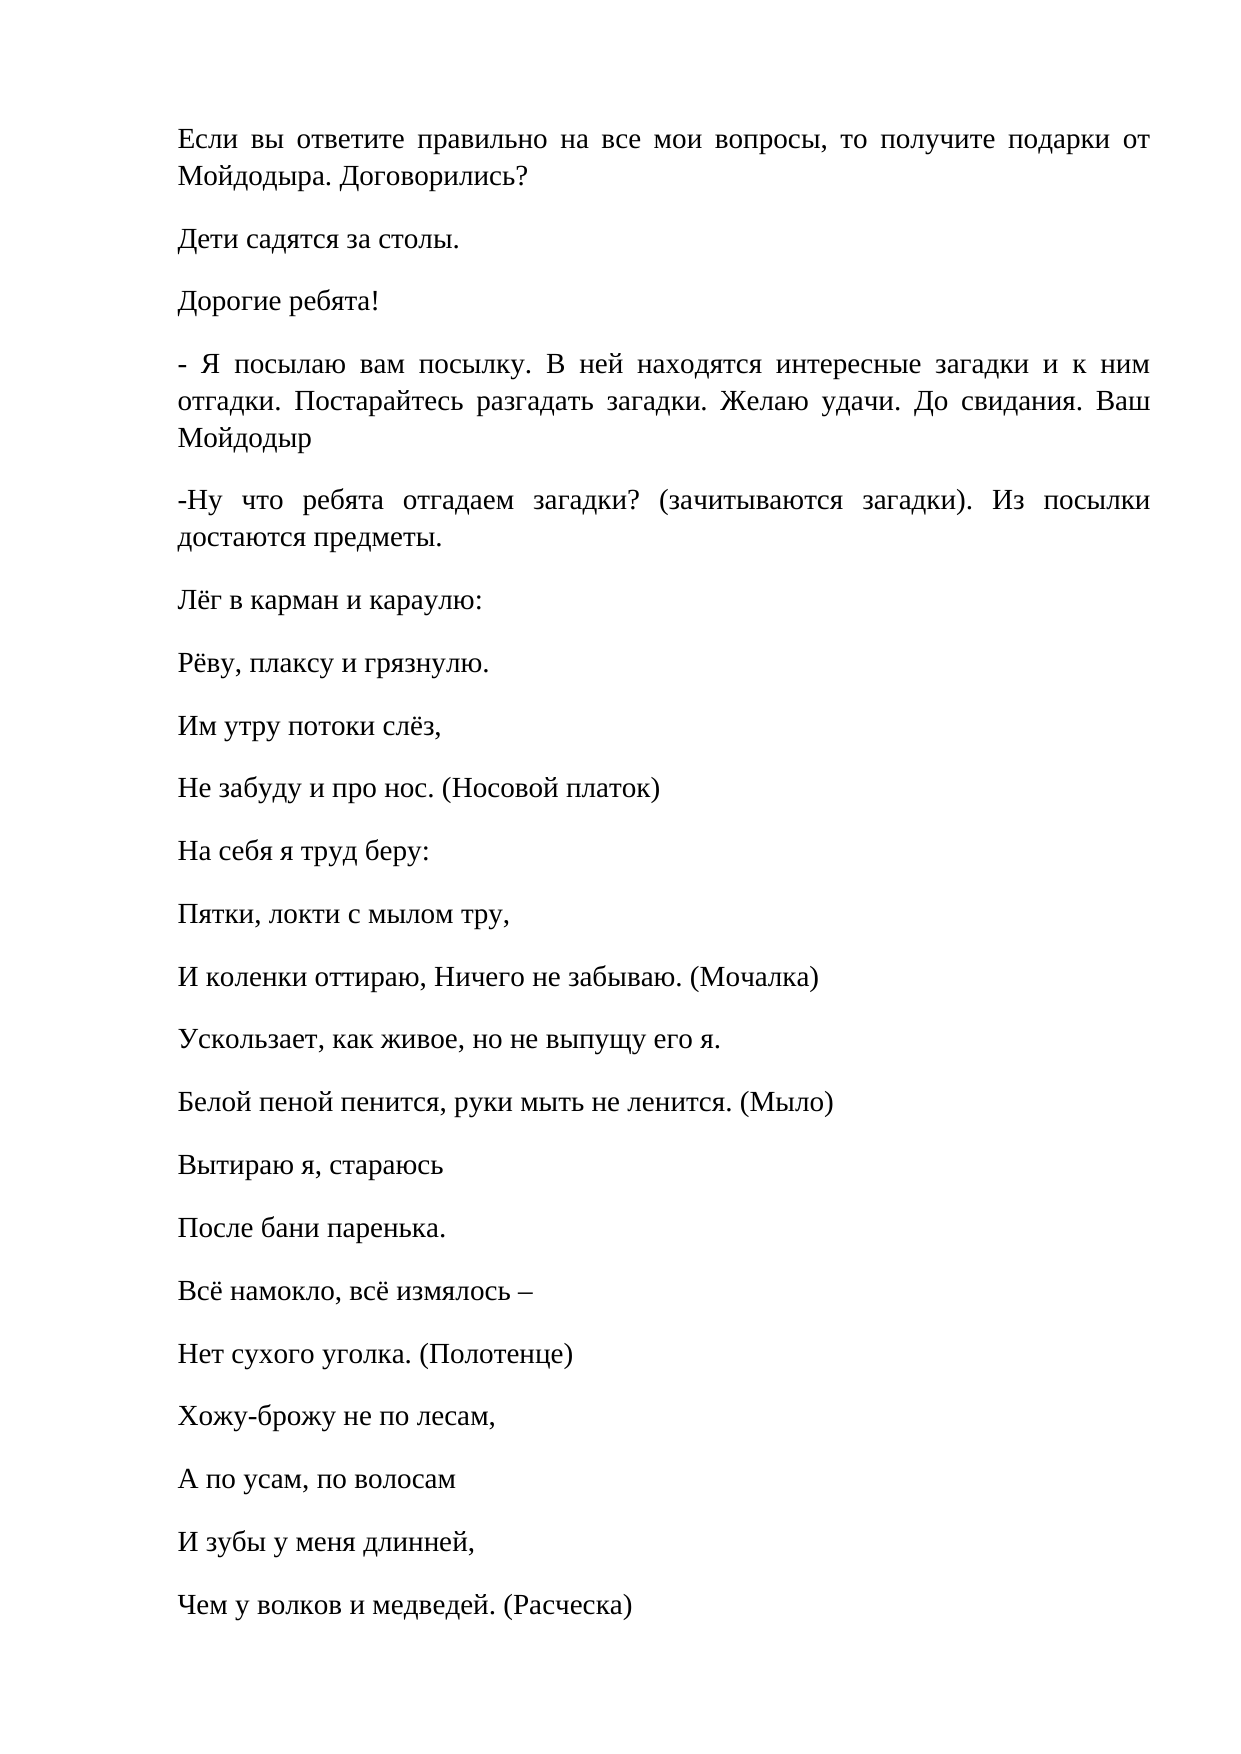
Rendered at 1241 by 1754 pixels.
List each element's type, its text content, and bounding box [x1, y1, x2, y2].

text И коленки оттираю, Ничего не забываю. (Мочалка) [177, 956, 1152, 992]
text Не забуду и про нос. (Носовой платок) [177, 767, 1152, 804]
text А по усам, по волосам [177, 1458, 1152, 1495]
text - Я посылаю вам посылку. В ней находятся интересные загадки и к ним отгадки. Постарайтесь разгадать загадки. Желаю удачи. До свидания. Ваш Мойдодыр [177, 343, 1152, 453]
text Дорогие ребята! [177, 280, 1152, 317]
text Ускользает, как живое, но не выпущу его я. [177, 1018, 1152, 1055]
text На себя я труд беру: [177, 830, 1152, 867]
text Белой пеной пенится, руки мыть не ленится. (Мыло) [177, 1081, 1152, 1118]
text Чем у волков и медведей. (Расческа) [177, 1584, 1152, 1621]
text Им утру потоки слёз, [177, 704, 1152, 741]
text Лёг в карман и караулю: [177, 579, 1152, 616]
text Пятки, локти с мылом тру, [177, 893, 1152, 929]
text Если вы ответите правильно на все мои вопросы, то получите подарки от Мойдодыра. Договорились? [177, 118, 1152, 191]
text Нет сухого уголка. (Полотенце) [177, 1333, 1152, 1369]
text -Ну что ребята отгадаем загадки? (зачитываются загадки). Из посылки достаются предметы. [177, 479, 1152, 553]
text Хожу-брожу не по лесам, [177, 1395, 1152, 1432]
text Всё намокло, всё измялось – [177, 1270, 1152, 1306]
text Рёву, плаксу и грязнулю. [177, 642, 1152, 678]
text Дети садятся за столы. [177, 218, 1152, 254]
text И зубы у меня длинней, [177, 1521, 1152, 1558]
text Вытираю я, стараюсь [177, 1144, 1152, 1181]
text После бани паренька. [177, 1207, 1152, 1244]
